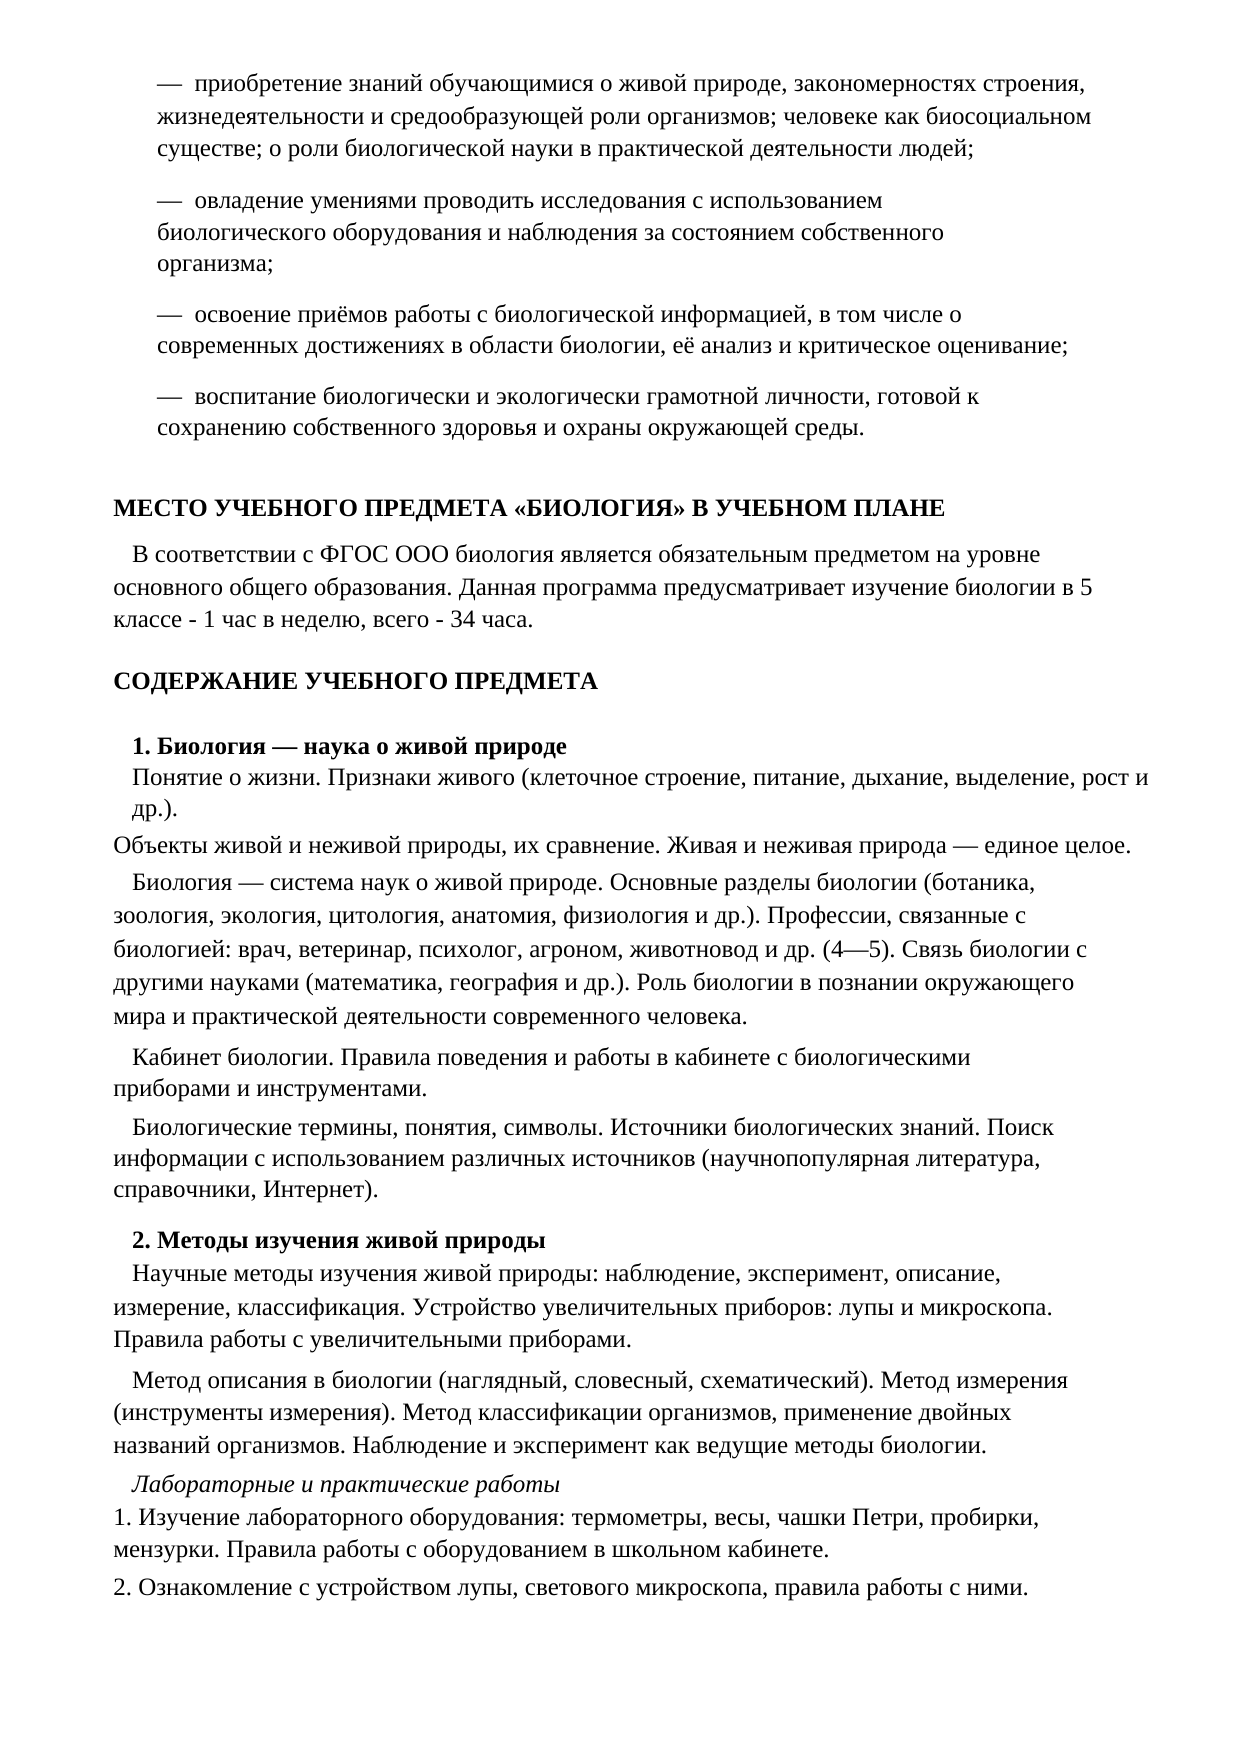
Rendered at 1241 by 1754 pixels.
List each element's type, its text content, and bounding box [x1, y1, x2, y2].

text Метод описания в биологии (наглядный, словесный, схематический). Метод измерения (инструменты измерения). Метод классификации организмов, применение двойных названий организмов. Наблюдение и эксперимент как ведущие методы биологии. [113, 1365, 1072, 1458]
text Кабинет биологии. Правила поведения и работы в кабинете с биологическими приборами и инструментами. [113, 1042, 1072, 1102]
text 1. Биология — наука о живой природе Понятие о жизни. Признаки живого (клеточное строение, питание, дыхание, выделение, рост и др.). [132, 731, 1162, 822]
text — освоение приёмов работы с биологической информацией, в том числе о современных достижениях в области биологии, её анализ и критическое оценивание; [157, 299, 1072, 359]
text Лабораторные и практические работы 1. Изучение лабораторного оборудования: термометры, весы, чашки Петри, пробирки, мензурки. Правила работы с оборудованием в школьном кабинете. [113, 1469, 1102, 1563]
text 2. Методы изучения живой природы Научные методы изучения живой природы: наблюдение, эксперимент, описание, измерение, классификация. Устройство увеличительных приборов: лупы и микроскопа. Правила работы с увеличительными приборами. [113, 1225, 1087, 1353]
text — овладение умениями проводить исследования с использованием биологического оборудования и наблюдения за состоянием собственного организма; [157, 185, 1027, 277]
text Биология — система наук о живой природе. Основные разделы биологии (ботаника, зоология, экология, цитология, анатомия, физиология и др.). Профессии, связанные с биологией: врач, ветеринар, психолог, агроном, животновод и др. (4—5). Связь биологии с другими науками (математика, география и др.). Роль биологии в познании окружающего мира и практической деятельности современного человека. [113, 867, 1102, 1029]
text Биологические термины, понятия, символы. Источники биологических знаний. Поиск информации с использованием различных источников (научнопопулярная литература, справочники, Интернет). [113, 1112, 1162, 1203]
text — воспитание биологически и экологически грамотной личности, готовой к сохранению собственного здоровья и охраны окружающей среды. [157, 381, 1072, 441]
text МЕСТО УЧЕБНОГО ПРЕДМЕТА «БИОЛОГИЯ» В УЧЕБНОМ ПЛАНЕ [113, 495, 1162, 522]
text СОДЕРЖАНИЕ УЧЕБНОГО ПРЕДМЕТА [113, 668, 1162, 695]
text В соответствии с ФГОС ООО биология является обязательным предметом на уровне основного общего образования. Данная программа предусматривает изучение биологии в 5 классе - 1 час в неделю, всего - 34 часа. [113, 539, 1117, 633]
text — приобретение знаний обучающимися о живой природе, закономерностях строения, жизнедеятельности и средообразующей роли организмов; человеке как биосоциальном существе; о роли биологической науки в практической деятельности людей; [157, 68, 1162, 162]
text 2. Ознакомление с устройством лупы, светового микроскопа, правила работы с ними. [113, 1574, 1162, 1601]
text Объекты живой и неживой природы, их сравнение. Живая и неживая природа — единое целое. [113, 832, 1162, 859]
